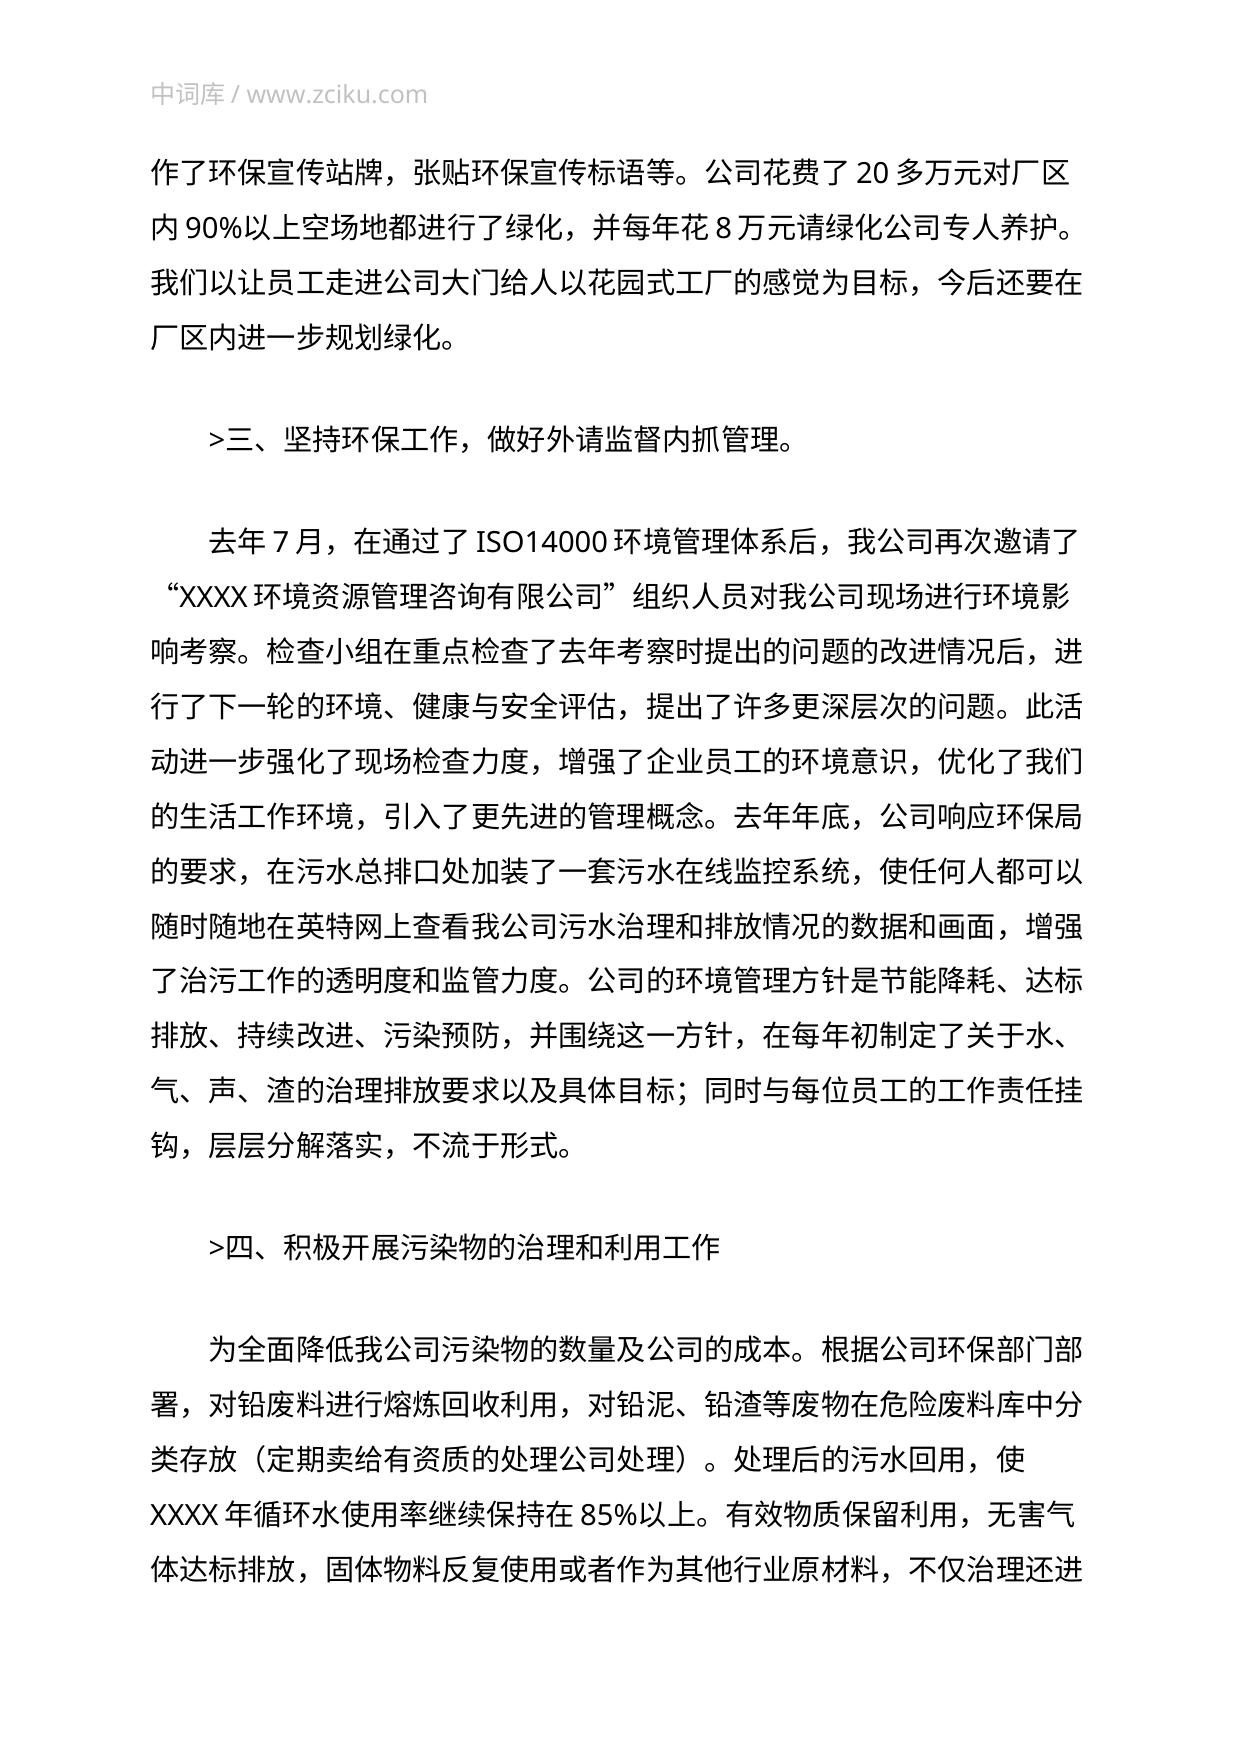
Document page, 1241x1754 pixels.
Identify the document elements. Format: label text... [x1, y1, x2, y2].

text 去年7月，在通过了ISO14000环境管理体系后，我公司再次邀请了“XXXX环境资源管理咨询有限公司”组织人员对我公司现场进行环境影响考察。检查小组在重点检查了去年考察时提出的问题的改进情况后，进行了下一轮的环境、健康与安全评估，提出了许多更深层次的问题。此活动进一步强化了现场检查力度，增强了企业员工的环境意识，优化了我们的生活工作环境，引入了更先进的管理概念。去年年底，公司响应环保局的要求，在污水总排口处加装了一套污水在线监控系统，使任何人都可以随时随地在英特网上查看我公司污水治理和排放情况的数据和画面，增强了治污工作的透明度和监管力度。公司的环境管理方针是节能降耗、达标排放、持续改进、污染预防，并围绕这一方针，在每年初制定了关于水、气、声、渣的治理排放要求以及具体目标；同时与每位员工的工作责任挂钩，层层分解落实，不流于形式。 [150, 519, 1090, 1165]
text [150, 150, 1090, 357]
text >三、坚持环保工作，做好外请监督内抓管理。 [150, 417, 1090, 459]
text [150, 1326, 1090, 1588]
text >四、积极开展污染物的治理和利用工作 [150, 1224, 1090, 1267]
